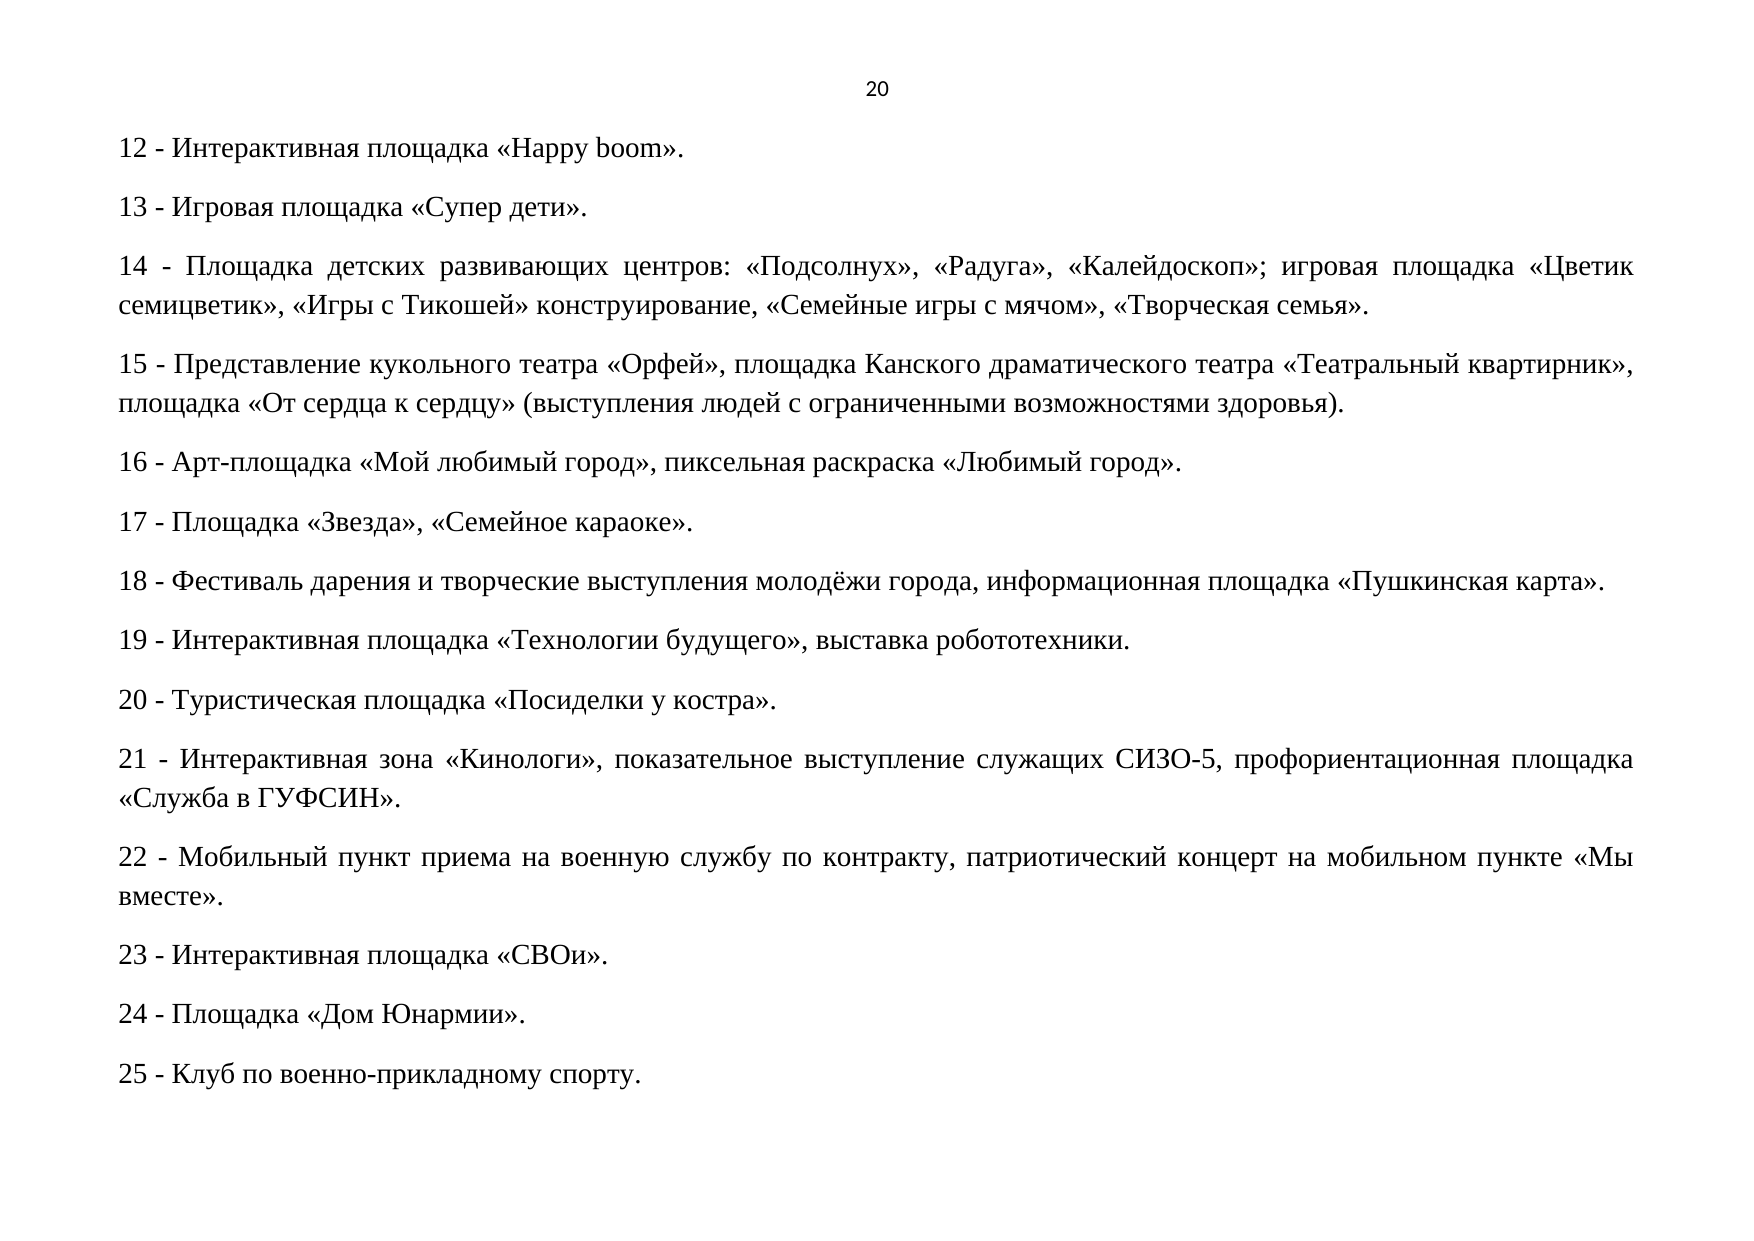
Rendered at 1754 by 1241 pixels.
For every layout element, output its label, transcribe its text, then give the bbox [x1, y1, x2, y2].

text 22 - Мобильный пункт приема на военную службу по контракту, патриотический концерт на мобильном пункте «Мы вместе». [118, 839, 1636, 911]
text 18 - Фестиваль дарения и творческие выступления молодёжи города, информационная площадка «Пушкинская карта». [118, 563, 1636, 597]
text 14 - Площадка детских развивающих центров: «Подсолнух», «Радуга», «Калейдоскоп»; игровая площадка «Цветик семицветик», «Игры с Тикошей» конструирование, «Семейные игры с мячом», «Творческая семья». [118, 248, 1636, 321]
text 16 - Арт-площадка «Мой любимый город», пиксельная раскраска «Любимый город». [118, 444, 1636, 478]
text 19 - Интерактивная площадка «Технологии будущего», выставка робототехники. [118, 622, 1636, 656]
text 23 - Интерактивная площадка «СВОи». [118, 937, 1636, 971]
text 24 - Площадка «Дом Юнармии». [118, 996, 1636, 1030]
text 15 - Представление кукольного театра «Орфей», площадка Канского драматического театра «Театральный квартирник», площадка «От сердца к сердцу» (выступления людей с ограниченными возможностями здоровья). [118, 346, 1636, 418]
text 25 - Клуб по военно-прикладному спорту. [118, 1056, 1636, 1089]
text 17 - Площадка «Звезда», «Семейное караоке». [118, 504, 1636, 537]
text 21 - Интерактивная зона «Кинологи», показательное выступление служащих СИЗО-5, профориентационная площадка «Служба в ГУФСИН». [118, 741, 1636, 813]
text 12 - Интерактивная площадка «Happy boom». [118, 130, 1636, 163]
text 13 - Игровая площадка «Супер дети». [118, 189, 1636, 223]
text 20 - Туристическая площадка «Посиделки у костра». [118, 682, 1636, 715]
